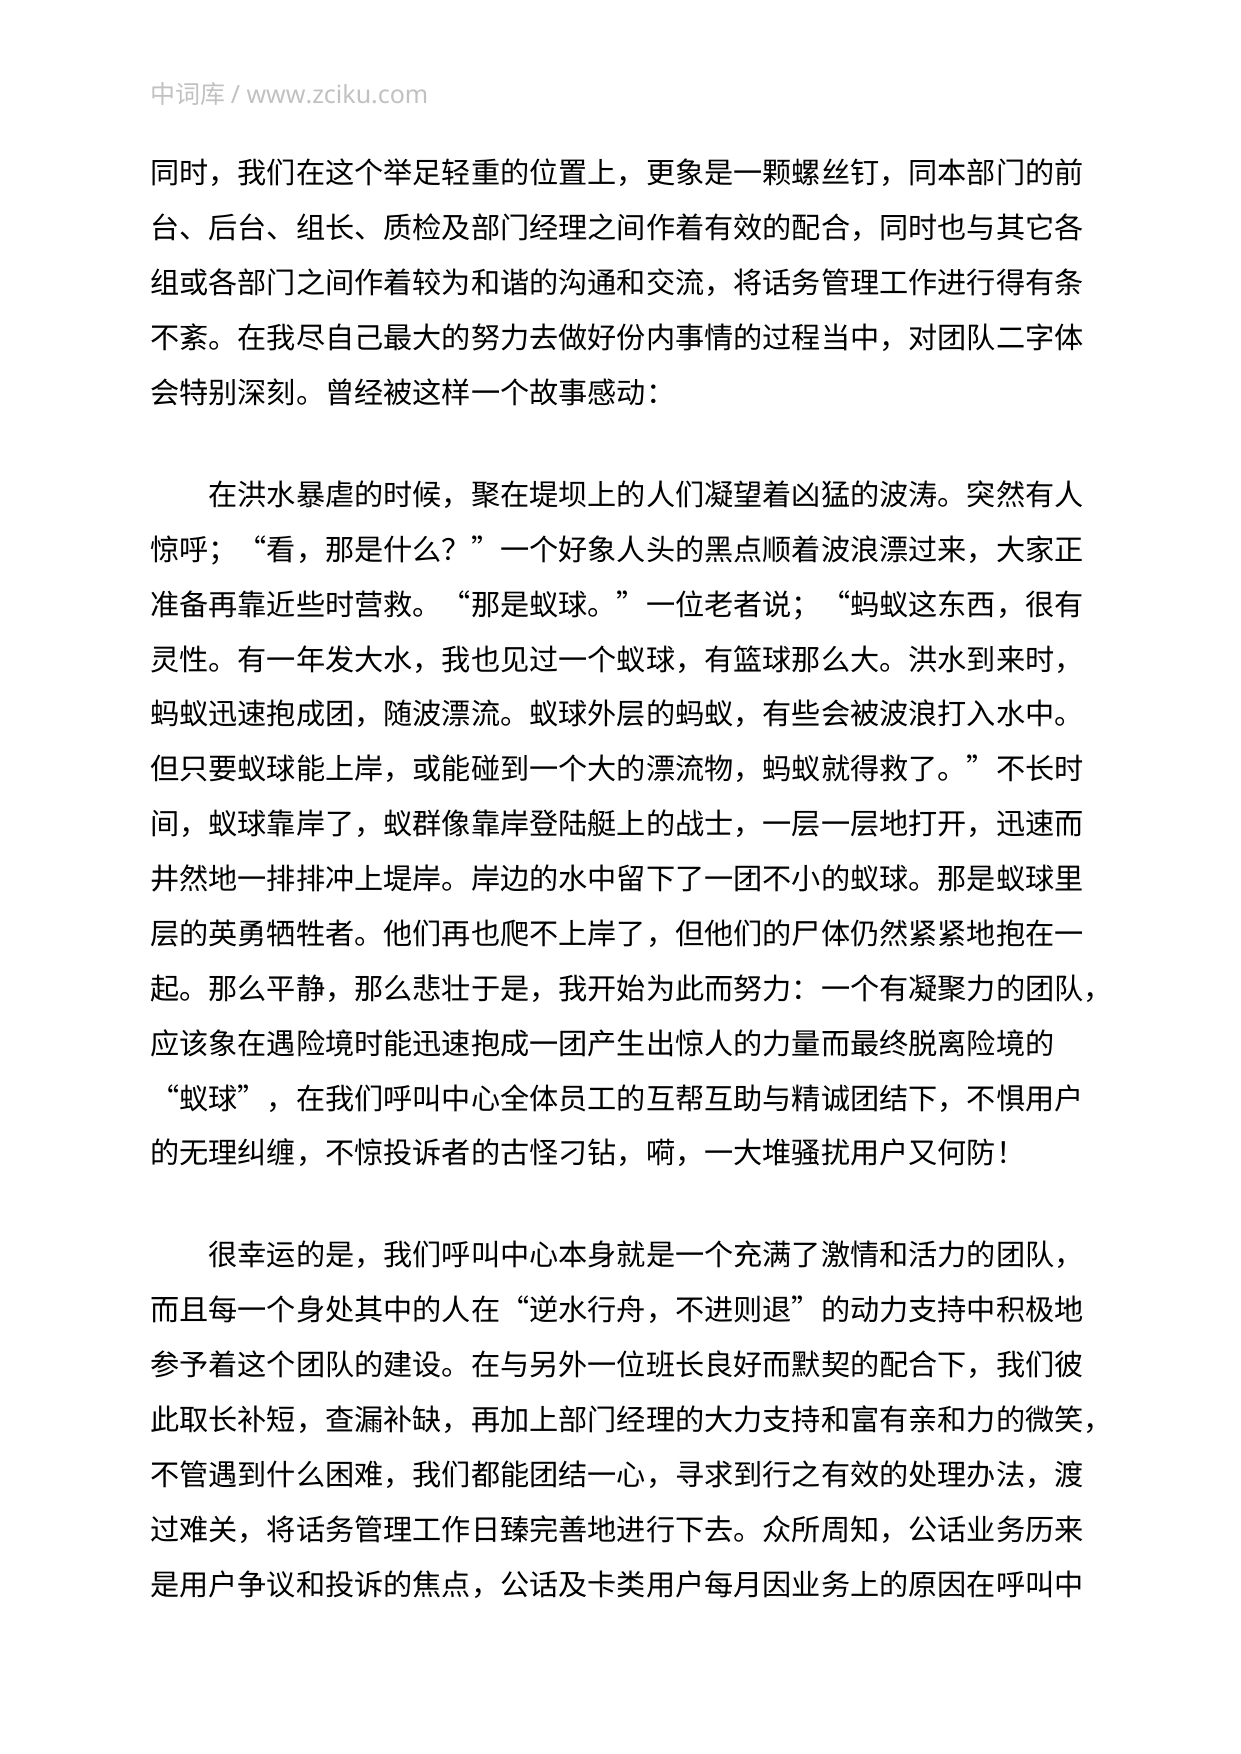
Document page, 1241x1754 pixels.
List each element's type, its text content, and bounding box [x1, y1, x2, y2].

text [150, 1232, 1090, 1603]
text 在洪水暴虐的时候，聚在堤坝上的人们凝望着凶猛的波涛。突然有人惊呼；“看，那是什么？”一个好象人头的黑点顺着波浪漂过来，大家正准备再靠近些时营救。“那是蚁球。”一位老者说；“蚂蚁这东西，很有灵性。有一年发大水，我也见过一个蚁球，有篮球那么大。洪水到来时，蚂蚁迅速抱成团，随波漂流。蚁球外层的蚂蚁，有些会被波浪打入水中。但只要蚁球能上岸，或能碰到一个大的漂流物，蚂蚁就得救了。”不长时间，蚁球靠岸了，蚁群像靠岸登陆艇上的战士，一层一层地打开，迅速而井然地一排排冲上堤岸。岸边的水中留下了一团不小的蚁球。那是蚁球里层的英勇牺牲者。他们再也爬不上岸了，但他们的尸体仍然紧紧地抱在一起。那么平静，那么悲壮于是，我开始为此而努力：一个有凝聚力的团队，应该象在遇险境时能迅速抱成一团产生出惊人的力量而最终脱离险境的“蚁球”，在我们呼叫中心全体员工的互帮互助与精诚团结下，不惧用户的无理纠缠，不惊投诉者的古怪刁钻，嗬，一大堆骚扰用户又何防！ [150, 471, 1090, 1172]
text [150, 150, 1090, 412]
